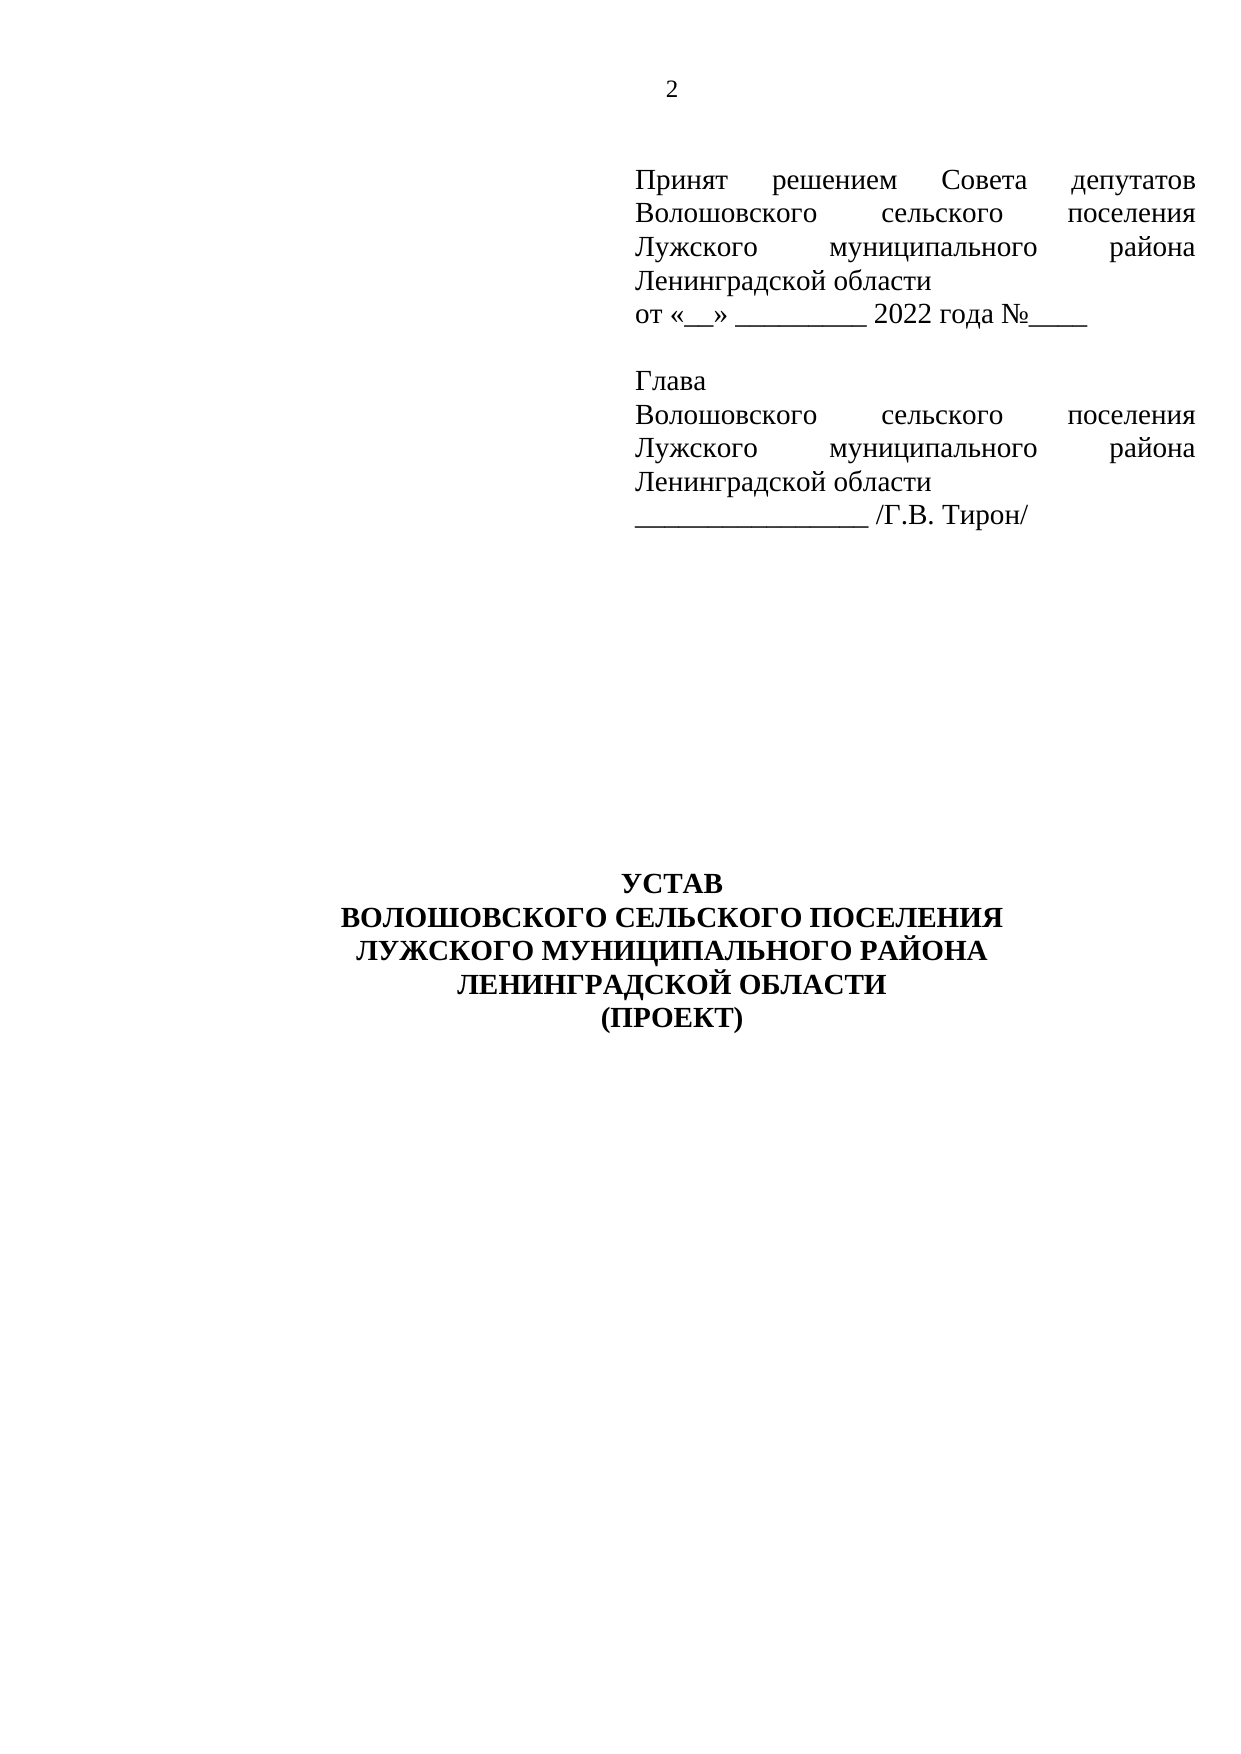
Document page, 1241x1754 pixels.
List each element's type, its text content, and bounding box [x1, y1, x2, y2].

text Принят решением Совета депутатов Волошовского сельского поселения Лужского муниципального района Ленинградской области [635, 162, 1196, 296]
text Волошовского сельского поселения Лужского муниципального района Ленинградской области [635, 397, 1196, 497]
text УСТАВ [148, 866, 1196, 900]
text ________________ /Г.В. Тирон/ [635, 497, 1196, 531]
text (ПРОЕКТ) [148, 1001, 1196, 1034]
text ВОЛОШОВСКОГО СЕЛЬСКОГО ПОСЕЛЕНИЯ [148, 900, 1196, 933]
text Глава [635, 363, 1196, 397]
text от «__» _________ 2022 года №____ [635, 296, 1196, 330]
text ЛУЖСКОГО МУНИЦИПАЛЬНОГО РАЙОНА [148, 933, 1196, 967]
text ЛЕНИНГРАДСКОЙ ОБЛАСТИ [148, 967, 1196, 1001]
